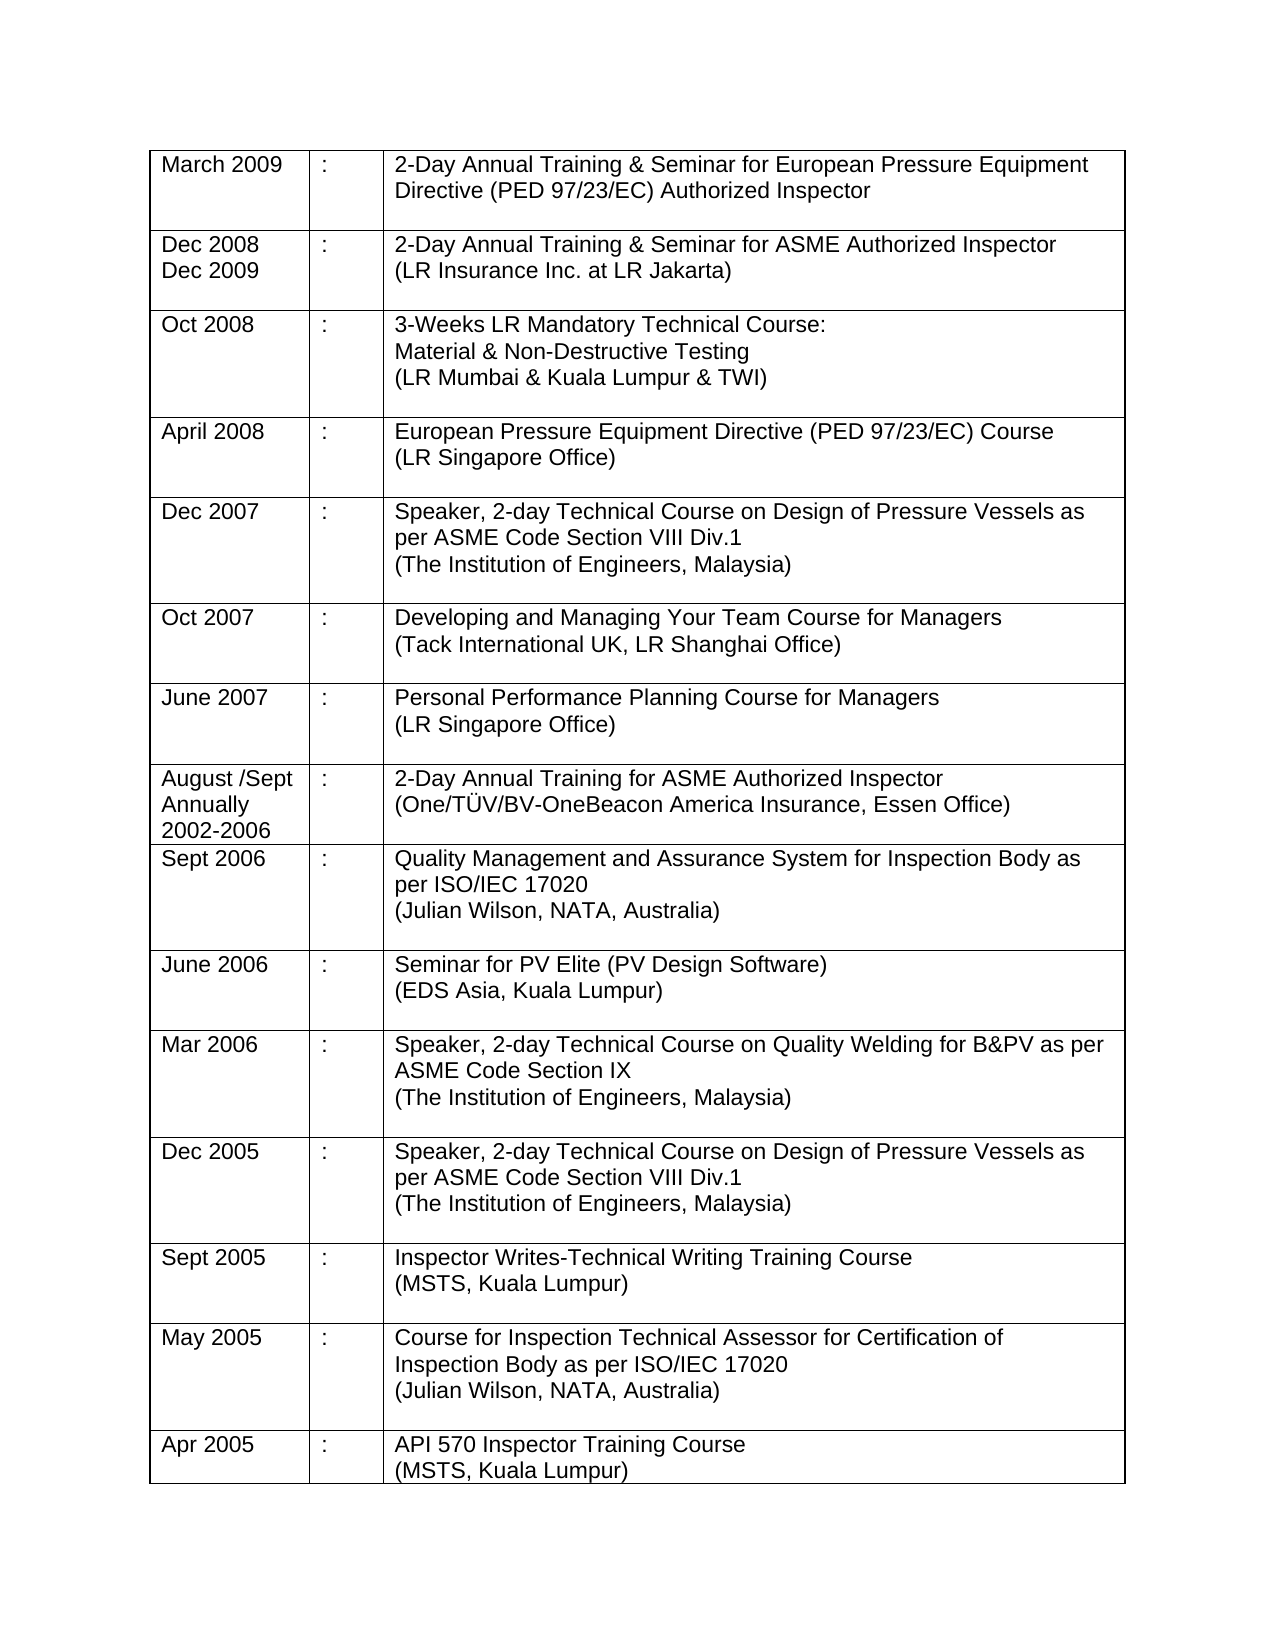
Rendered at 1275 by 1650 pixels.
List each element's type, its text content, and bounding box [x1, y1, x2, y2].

table_cell : [310, 684, 383, 763]
table_cell June 2007 [151, 684, 309, 763]
table_cell : [310, 1138, 383, 1243]
table_cell Quality Management and Assurance System for Inspection Body as per ISO/IEC 17020 (Julian Wilson, NATA, Australia) [384, 845, 1124, 950]
table_cell Dec 2008 Dec 2009 [151, 231, 309, 310]
table_cell Oct 2007 [151, 604, 309, 683]
table_cell : [310, 1324, 383, 1429]
table_cell 2-Day Annual Training for ASME Authorized Inspector (One/TÜV/BV-OneBeacon America Insurance, Essen Office) [384, 765, 1124, 843]
table_cell : [310, 311, 383, 417]
table_cell : [310, 231, 383, 310]
table_cell : [310, 765, 383, 843]
table_cell : [310, 604, 383, 683]
table_cell : [310, 498, 383, 603]
table_cell : [310, 1031, 383, 1137]
table_cell Speaker, 2-day Technical Course on Design of Pressure Vessels as per ASME Code Section VIII Div.1 (The Institution of Engineers, Malaysia) [384, 1138, 1124, 1243]
table_cell Sept 2006 [151, 845, 309, 950]
table_cell Course for Inspection Technical Assessor for Certification of Inspection Body as per ISO/IEC 17020 (Julian Wilson, NATA, Australia) [384, 1324, 1124, 1429]
table_cell Seminar for PV Elite (PV Design Software) (EDS Asia, Kuala Lumpur) [384, 951, 1124, 1030]
table_cell Mar 2006 [151, 1031, 309, 1137]
table_cell May 2005 [151, 1324, 309, 1429]
table_cell 2-Day Annual Training & Seminar for European Pressure Equipment Directive (PED 97/23/EC) Authorized Inspector [384, 151, 1124, 230]
table_cell 2-Day Annual Training & Seminar for ASME Authorized Inspector (LR Insurance Inc. at LR Jakarta) [384, 231, 1124, 310]
table_cell : [310, 1244, 383, 1323]
table_cell Personal Performance Planning Course for Managers (LR Singapore Office) [384, 684, 1124, 763]
table_cell Inspector Writes-Technical Writing Training Course (MSTS, Kuala Lumpur) [384, 1244, 1124, 1323]
table_cell 3-Weeks LR Mandatory Technical Course: Material & Non-Destructive Testing (LR Mumbai & Kuala Lumpur & TWI) [384, 311, 1124, 417]
table_cell Speaker, 2-day Technical Course on Design of Pressure Vessels as per ASME Code Section VIII Div.1 (The Institution of Engineers, Malaysia) [384, 498, 1124, 603]
table_cell August /Sept Annually 2002-2006 [151, 765, 309, 843]
table_cell : [310, 151, 383, 230]
table_cell Speaker, 2-day Technical Course on Quality Welding for B&PV as per ASME Code Section IX (The Institution of Engineers, Malaysia) [384, 1031, 1124, 1137]
table_cell Sept 2005 [151, 1244, 309, 1323]
table_cell Dec 2005 [151, 1138, 309, 1243]
table_cell : [310, 951, 383, 1030]
table_cell Apr 2005 [151, 1431, 309, 1483]
table_cell April 2008 [151, 418, 309, 497]
table_cell Dec 2007 [151, 498, 309, 603]
table_cell : [310, 1431, 383, 1483]
table_cell March 2009 [151, 151, 309, 230]
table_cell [384, 1431, 1124, 1483]
table_cell : [310, 845, 383, 950]
table_cell : [310, 418, 383, 497]
table_cell Oct 2008 [151, 311, 309, 417]
table_cell June 2006 [151, 951, 309, 1030]
table_cell Developing and Managing Your Team Course for Managers (Tack International UK, LR Shanghai Office) [384, 604, 1124, 683]
table_cell European Pressure Equipment Directive (PED 97/23/EC) Course (LR Singapore Office) [384, 418, 1124, 497]
